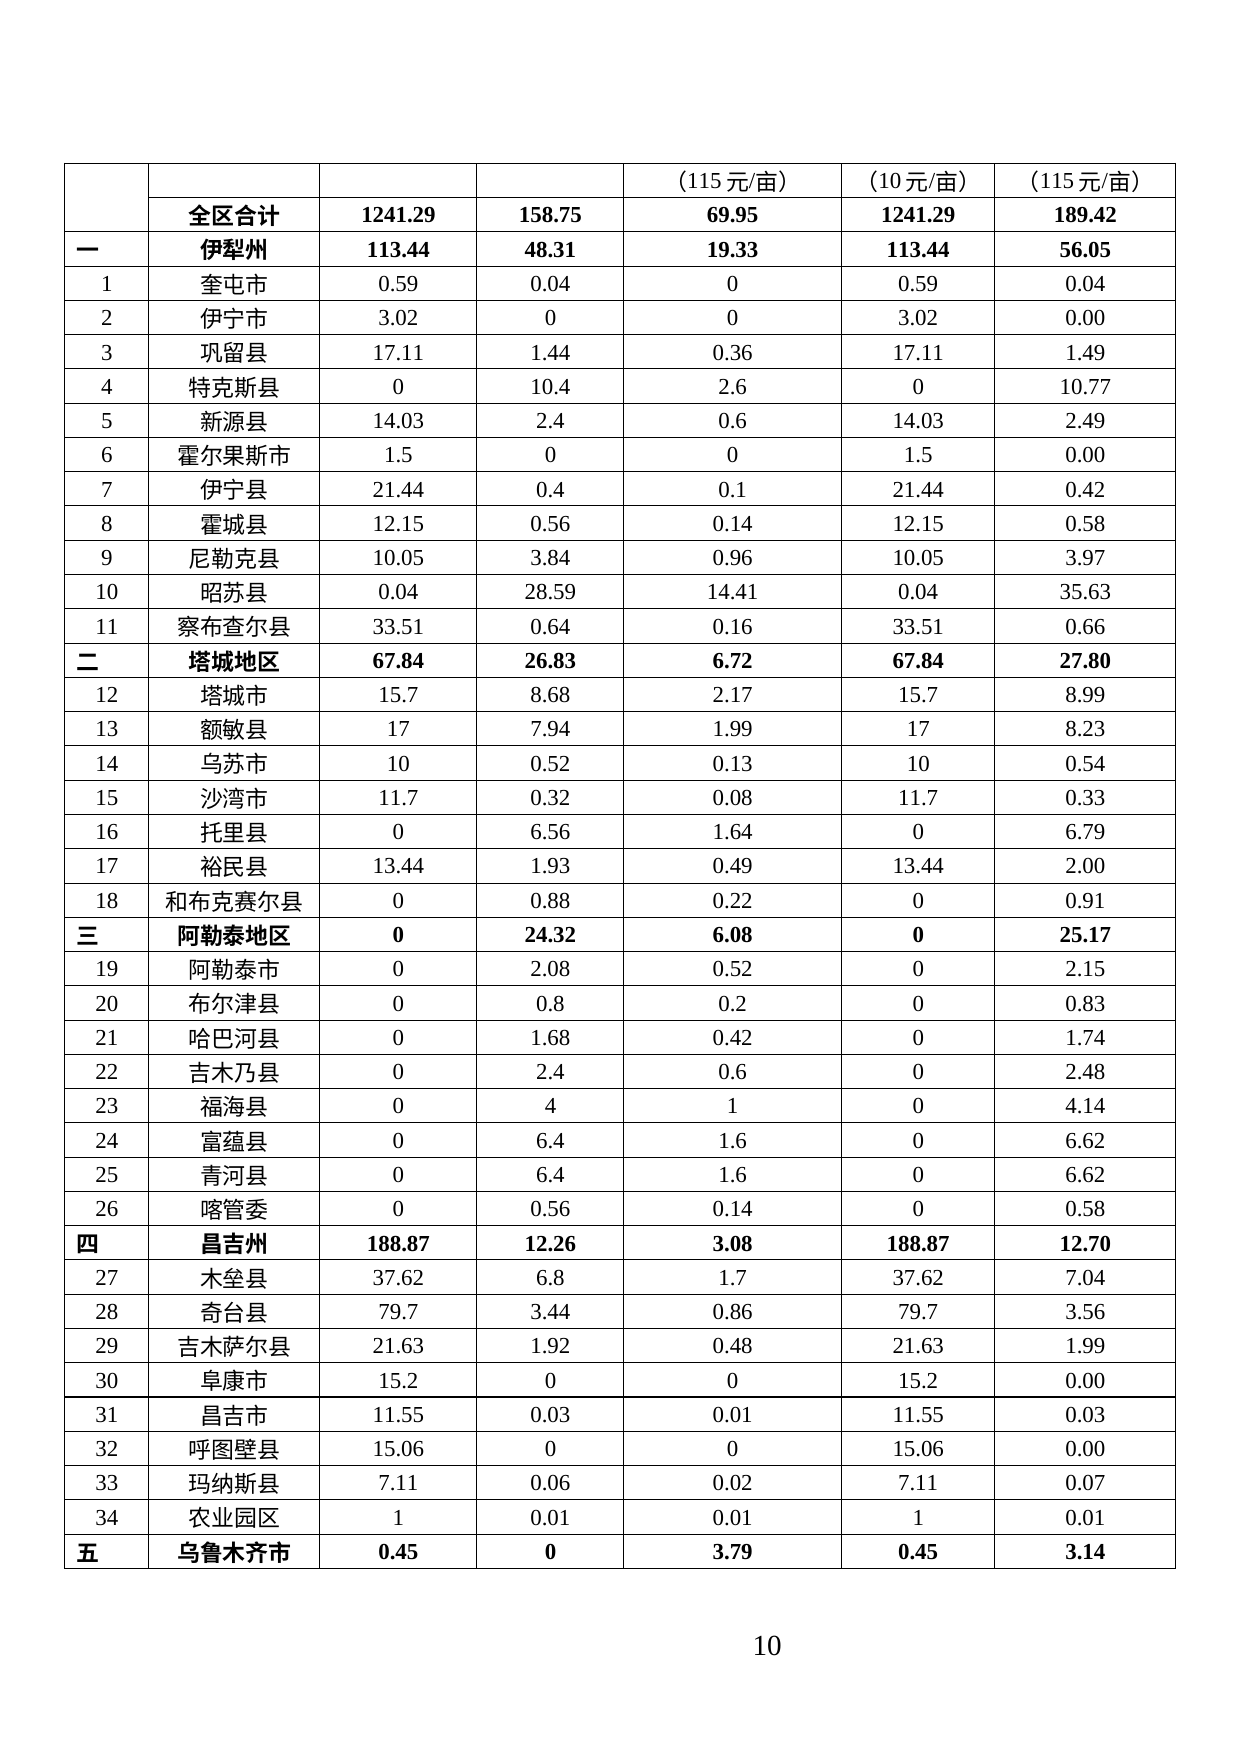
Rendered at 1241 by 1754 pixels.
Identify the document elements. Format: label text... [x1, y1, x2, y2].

table_cell 15.2 [842, 1363, 994, 1396]
table_cell 0.04 [320, 575, 476, 608]
table_cell 0 [477, 301, 623, 334]
table_cell 0 [842, 369, 994, 403]
table_cell 19.33 [624, 232, 841, 266]
table_cell 0 [842, 1021, 994, 1054]
table_cell 0.16 [624, 609, 841, 642]
table_cell 0 [320, 1123, 476, 1157]
table_cell 冬小麦 （10元/亩） [842, 164, 994, 197]
table_cell 0.04 [842, 575, 994, 608]
table_cell 0 [842, 1192, 994, 1225]
table_cell 2.4 [477, 1055, 623, 1088]
table_cell 0.6 [624, 404, 841, 437]
table_cell 一 [65, 232, 148, 266]
table_cell 霍尔果斯市 [149, 438, 319, 471]
table_cell 14.41 [624, 575, 841, 608]
table_cell 0.83 [995, 986, 1175, 1019]
table_cell 17 [65, 849, 148, 882]
table_cell 二 [65, 644, 148, 677]
table_cell 巩留县 [149, 335, 319, 368]
table_cell 霍城县 [149, 506, 319, 540]
table_cell 6.4 [477, 1123, 623, 1157]
table_cell 0 [320, 952, 476, 985]
table_cell 10.05 [320, 541, 476, 574]
table_cell 188.87 [842, 1226, 994, 1259]
table_cell 0.32 [477, 781, 623, 814]
table_cell 0 [624, 267, 841, 300]
table_cell 3 [65, 335, 148, 368]
table_cell 17.11 [320, 335, 476, 368]
table_cell 69.95 [624, 198, 841, 231]
table_cell 15 [65, 781, 148, 814]
table_cell 1 [320, 1500, 476, 1533]
table_cell 29 [65, 1329, 148, 1362]
table_cell 17 [842, 712, 994, 745]
table_cell 五 [65, 1535, 148, 1568]
table_cell 0 [624, 1363, 841, 1396]
table_cell 1.99 [995, 1329, 1175, 1362]
table_cell 0.01 [624, 1398, 841, 1431]
table_cell 富蕴县 [149, 1123, 319, 1157]
table_cell 0 [624, 301, 841, 334]
table_cell 昌吉州 [149, 1226, 319, 1259]
table_cell 0 [320, 884, 476, 917]
table_cell 奇台县 [149, 1295, 319, 1328]
table_cell 0 [842, 952, 994, 985]
table_cell 0 [842, 986, 994, 1019]
table_cell 32 [65, 1432, 148, 1465]
table_cell 新源县 [149, 404, 319, 437]
table_cell 0 [842, 1123, 994, 1157]
table_cell 18 [65, 884, 148, 917]
table_cell 0.04 [477, 267, 623, 300]
table_cell 21.44 [320, 472, 476, 505]
table_cell 1.92 [477, 1329, 623, 1362]
table_cell 15.7 [320, 678, 476, 711]
table_cell 0.56 [477, 506, 623, 540]
table_cell 188.87 [320, 1226, 476, 1259]
table_cell 23 [65, 1089, 148, 1122]
table_cell 113.44 [320, 232, 476, 266]
table_cell 24 [65, 1123, 148, 1157]
table_cell 14.03 [320, 404, 476, 437]
table_cell 26.83 [477, 644, 623, 677]
table_cell 2.48 [995, 1055, 1175, 1088]
table_cell 30 [65, 1363, 148, 1396]
table_cell 7.04 [995, 1260, 1175, 1294]
table_cell 3.97 [995, 541, 1175, 574]
table_cell 阿勒泰市 [149, 952, 319, 985]
table_cell 6.08 [624, 918, 841, 951]
table_cell 0 [320, 1158, 476, 1191]
table_cell 全区合计 [149, 198, 319, 231]
table_cell 0 [320, 1089, 476, 1122]
table_cell 13.44 [320, 849, 476, 882]
table_cell 33 [65, 1466, 148, 1499]
table_cell 3.14 [995, 1535, 1175, 1568]
table_cell 特克斯县 [149, 369, 319, 403]
table_cell 0 [477, 1432, 623, 1465]
table_cell 6.8 [477, 1260, 623, 1294]
table_cell 3.56 [995, 1295, 1175, 1328]
table_cell 0.8 [477, 986, 623, 1019]
table_cell 67.84 [842, 644, 994, 677]
table_cell 0.6 [624, 1055, 841, 1088]
table_cell 35.63 [995, 575, 1175, 608]
table_cell 木垒县 [149, 1260, 319, 1294]
table_cell 0.66 [995, 609, 1175, 642]
table_cell 0 [320, 1055, 476, 1088]
table_cell 1.6 [624, 1158, 841, 1191]
table_cell 27.80 [995, 644, 1175, 677]
table_cell 48.31 [477, 232, 623, 266]
table_cell 10 [320, 746, 476, 779]
table_cell 12 [65, 678, 148, 711]
table_cell 3.02 [842, 301, 994, 334]
table_cell 0.52 [624, 952, 841, 985]
table_cell 7.11 [842, 1466, 994, 1499]
table_cell 11.55 [320, 1398, 476, 1431]
table_cell 0.45 [842, 1535, 994, 1568]
table_cell 伊犁州 [149, 232, 319, 266]
table_cell 8 [65, 506, 148, 540]
table_cell 和布克赛尔县 [149, 884, 319, 917]
table_cell 昭苏县 [149, 575, 319, 608]
table_cell 0.42 [995, 472, 1175, 505]
table_cell 1241.29 [842, 198, 994, 231]
table_cell 0.91 [995, 884, 1175, 917]
table_cell 0 [842, 1158, 994, 1191]
table_cell 6 [65, 438, 148, 471]
table_cell 3.44 [477, 1295, 623, 1328]
table_cell 13 [65, 712, 148, 745]
table_cell 8.23 [995, 712, 1175, 745]
table_cell 28 [65, 1295, 148, 1328]
table_cell 3.84 [477, 541, 623, 574]
table_cell 2.6 [624, 369, 841, 403]
table_cell 0.4 [477, 472, 623, 505]
table_cell 0.36 [624, 335, 841, 368]
table_cell 额敏县 [149, 712, 319, 745]
table_cell 10.4 [477, 369, 623, 403]
table_cell 呼图壁县 [149, 1432, 319, 1465]
table_cell 乌鲁木齐市 [149, 1535, 319, 1568]
table_cell 0 [320, 1192, 476, 1225]
table_cell 28.59 [477, 575, 623, 608]
table_cell 昌吉市 [149, 1398, 319, 1431]
table_cell 0.14 [624, 1192, 841, 1225]
table_cell 13.44 [842, 849, 994, 882]
table_cell 0.52 [477, 746, 623, 779]
table_cell 奎屯市 [149, 267, 319, 300]
table_cell 0.58 [995, 1192, 1175, 1225]
table_cell 15.06 [320, 1432, 476, 1465]
table_cell 79.7 [842, 1295, 994, 1328]
table_cell 1.7 [624, 1260, 841, 1294]
table_cell 0 [842, 918, 994, 951]
table_cell 0 [624, 1432, 841, 1465]
table_cell 0 [320, 815, 476, 848]
table_cell 0.00 [995, 1363, 1175, 1396]
table_cell 托里县 [149, 815, 319, 848]
table_cell 伊宁县 [149, 472, 319, 505]
table_cell 10.05 [842, 541, 994, 574]
table_cell 1241.29 [320, 198, 476, 231]
table_cell 12.15 [320, 506, 476, 540]
table_cell 玛纳斯县 [149, 1466, 319, 1499]
table_cell 0.54 [995, 746, 1175, 779]
table_cell 1 [65, 267, 148, 300]
table_cell 2.4 [477, 404, 623, 437]
table_cell 0 [624, 438, 841, 471]
table_cell 察布查尔县 [149, 609, 319, 642]
table_cell 0.45 [320, 1535, 476, 1568]
table_cell 0.22 [624, 884, 841, 917]
table_cell 0.03 [995, 1398, 1175, 1431]
table_cell 2.49 [995, 404, 1175, 437]
table_cell 春小麦 （115元/亩） [995, 164, 1175, 197]
table_cell 塔城地区 [149, 644, 319, 677]
table_cell 5 [65, 404, 148, 437]
table_cell 26 [65, 1192, 148, 1225]
table_cell 0.00 [995, 301, 1175, 334]
table_cell 7 [65, 472, 148, 505]
table_cell 0.00 [995, 438, 1175, 471]
table_cell 6.72 [624, 644, 841, 677]
table_cell 10.77 [995, 369, 1175, 403]
table_cell 1.93 [477, 849, 623, 882]
table_cell 8.99 [995, 678, 1175, 711]
table_cell 0 [320, 986, 476, 1019]
table_cell 2.17 [624, 678, 841, 711]
table_cell 0.96 [624, 541, 841, 574]
table_cell 0 [477, 438, 623, 471]
table_cell 0.01 [624, 1500, 841, 1533]
table_cell 1.99 [624, 712, 841, 745]
table_cell 24.32 [477, 918, 623, 951]
table_cell 1.74 [995, 1021, 1175, 1054]
table_cell 0 [477, 1363, 623, 1396]
table_cell 青河县 [149, 1158, 319, 1191]
table_cell 0 [842, 1055, 994, 1088]
table_cell 四 [65, 1226, 148, 1259]
table_cell 0.49 [624, 849, 841, 882]
table_cell 9 [65, 541, 148, 574]
table_cell 伊宁市 [149, 301, 319, 334]
table_cell 0.01 [477, 1500, 623, 1533]
table_cell 三 [65, 918, 148, 951]
table_cell 1.5 [320, 438, 476, 471]
table_cell 19 [65, 952, 148, 985]
table_cell 3.02 [320, 301, 476, 334]
table_cell 0.59 [842, 267, 994, 300]
table_cell 阿勒泰地区 [149, 918, 319, 951]
table_cell 17 [320, 712, 476, 745]
table_cell 0.00 [995, 1432, 1175, 1465]
table_cell 15.2 [320, 1363, 476, 1396]
table_cell 0 [320, 1021, 476, 1054]
table_cell 17.11 [842, 335, 994, 368]
table_cell 37.62 [842, 1260, 994, 1294]
table_cell 3.79 [624, 1535, 841, 1568]
table_cell 1 [624, 1089, 841, 1122]
table_cell 12.70 [995, 1226, 1175, 1259]
table_cell 0.03 [477, 1398, 623, 1431]
table_cell 0 [842, 1089, 994, 1122]
table_cell 吉木萨尔县 [149, 1329, 319, 1362]
table_cell 0.58 [995, 506, 1175, 540]
table_cell 21.63 [320, 1329, 476, 1362]
table_cell 31 [65, 1398, 148, 1431]
table_cell 25 [65, 1158, 148, 1191]
table_cell 15.7 [842, 678, 994, 711]
table_cell 农业园区 [149, 1500, 319, 1533]
table_cell 1.6 [624, 1123, 841, 1157]
table_cell 12.15 [842, 506, 994, 540]
table_cell 1.64 [624, 815, 841, 848]
table_cell 0.04 [995, 267, 1175, 300]
table_cell 0.07 [995, 1466, 1175, 1499]
table_cell 8.68 [477, 678, 623, 711]
table_cell 4.14 [995, 1089, 1175, 1122]
table_cell 2.15 [995, 952, 1175, 985]
table_cell 2 [65, 301, 148, 334]
table_cell 14.03 [842, 404, 994, 437]
table_cell 11.55 [842, 1398, 994, 1431]
table_cell 15.06 [842, 1432, 994, 1465]
table_cell 33.51 [842, 609, 994, 642]
table_cell 0.13 [624, 746, 841, 779]
table_cell 0.06 [477, 1466, 623, 1499]
table_cell 1.5 [842, 438, 994, 471]
table_cell 34 [65, 1500, 148, 1533]
table_cell 1.44 [477, 335, 623, 368]
table_cell 7.94 [477, 712, 623, 745]
table_cell 0.86 [624, 1295, 841, 1328]
table_cell 6.62 [995, 1123, 1175, 1157]
table_cell 阜康市 [149, 1363, 319, 1396]
table_cell 0 [320, 369, 476, 403]
table_cell 22 [65, 1055, 148, 1088]
table_cell 21.63 [842, 1329, 994, 1362]
table_cell 25.17 [995, 918, 1175, 951]
table_cell 0.56 [477, 1192, 623, 1225]
table_cell 6.4 [477, 1158, 623, 1191]
table_cell 21 [65, 1021, 148, 1054]
table_cell 0.02 [624, 1466, 841, 1499]
table_cell 6.62 [995, 1158, 1175, 1191]
table_cell 11.7 [320, 781, 476, 814]
table_cell 0 [842, 815, 994, 848]
table_cell 裕民县 [149, 849, 319, 882]
table_cell 喀管委 [149, 1192, 319, 1225]
table_cell 20 [65, 986, 148, 1019]
table_cell 33.51 [320, 609, 476, 642]
table_cell 4 [477, 1089, 623, 1122]
table_cell 0.1 [624, 472, 841, 505]
table_cell 0.42 [624, 1021, 841, 1054]
table_cell 0.59 [320, 267, 476, 300]
table_cell 6.79 [995, 815, 1175, 848]
table_cell 11 [65, 609, 148, 642]
table_cell 1.68 [477, 1021, 623, 1054]
table_cell 16 [65, 815, 148, 848]
table_cell 2.08 [477, 952, 623, 985]
table_cell 吉木乃县 [149, 1055, 319, 1088]
table_cell 0.64 [477, 609, 623, 642]
table_cell 7.11 [320, 1466, 476, 1499]
table_cell 1 [842, 1500, 994, 1533]
table_cell 27 [65, 1260, 148, 1294]
table_cell 79.7 [320, 1295, 476, 1328]
table_cell 塔城市 [149, 678, 319, 711]
table_cell 0.01 [995, 1500, 1175, 1533]
table_cell 0.2 [624, 986, 841, 1019]
table_cell 10 [842, 746, 994, 779]
table_cell 哈巴河县 [149, 1021, 319, 1054]
table_cell 0.33 [995, 781, 1175, 814]
table_cell 0.48 [624, 1329, 841, 1362]
table_cell 尼勒克县 [149, 541, 319, 574]
table_cell 2.00 [995, 849, 1175, 882]
table_cell 189.42 [995, 198, 1175, 231]
table_cell 0.14 [624, 506, 841, 540]
table_cell 12.26 [477, 1226, 623, 1259]
table_cell 56.05 [995, 232, 1175, 266]
table_cell 沙湾市 [149, 781, 319, 814]
table_cell 21.44 [842, 472, 994, 505]
table_cell 4 [65, 369, 148, 403]
table_cell 14 [65, 746, 148, 779]
table_cell 0.08 [624, 781, 841, 814]
table_cell 0.88 [477, 884, 623, 917]
table_cell 10 [65, 575, 148, 608]
table_cell 11.7 [842, 781, 994, 814]
table_cell 布尔津县 [149, 986, 319, 1019]
table_cell 福海县 [149, 1089, 319, 1122]
table_cell 1.49 [995, 335, 1175, 368]
table_cell 158.75 [477, 198, 623, 231]
table_cell 0 [842, 884, 994, 917]
table_cell 6.56 [477, 815, 623, 848]
table_cell 37.62 [320, 1260, 476, 1294]
table_cell 3.08 [624, 1226, 841, 1259]
table_cell 113.44 [842, 232, 994, 266]
table_cell 0 [477, 1535, 623, 1568]
table_cell 0 [320, 918, 476, 951]
table_cell 乌苏市 [149, 746, 319, 779]
table_cell 67.84 [320, 644, 476, 677]
table_cell 春小麦 （115元/亩） [624, 164, 841, 197]
